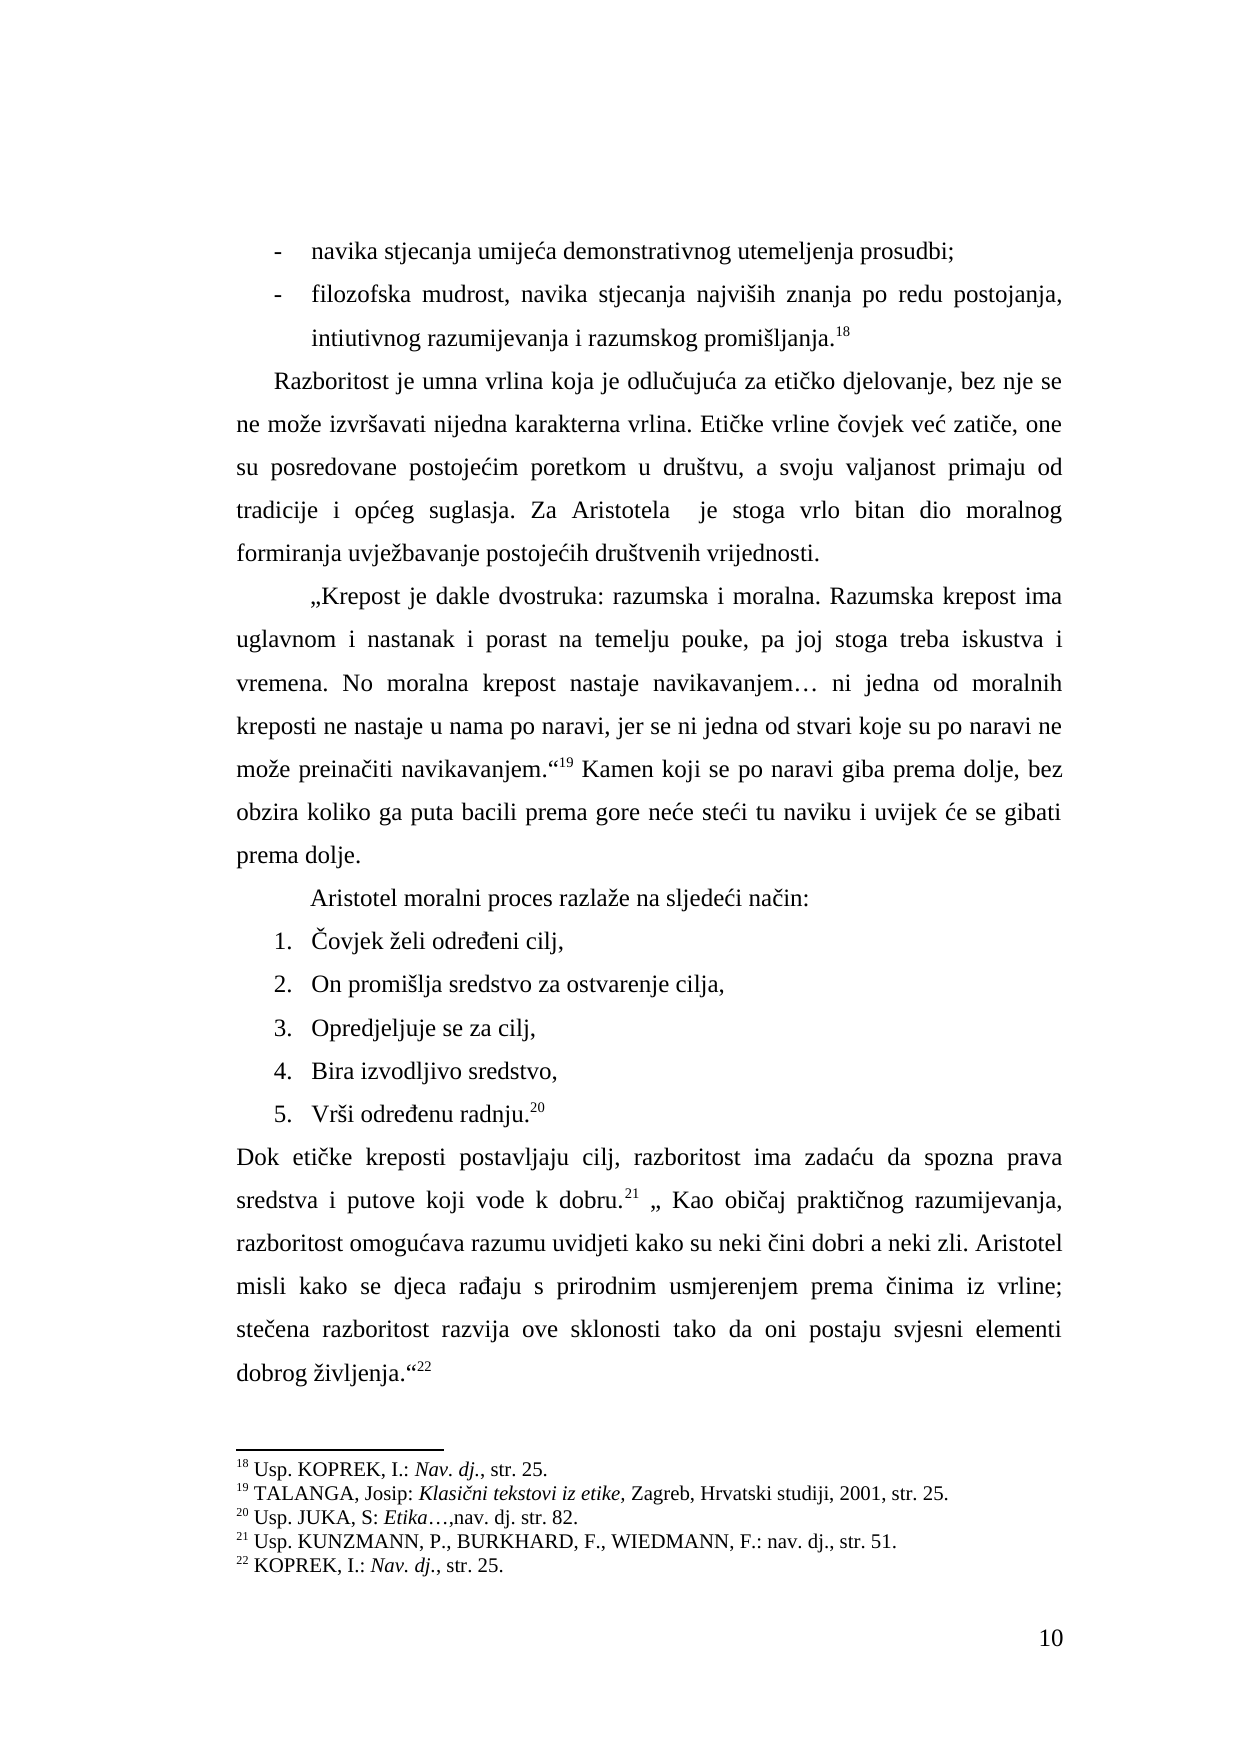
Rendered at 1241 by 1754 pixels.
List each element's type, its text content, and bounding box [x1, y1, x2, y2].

list Opredjeljuje se za cilj, [274, 1013, 1063, 1041]
text „Krepost je dakle dvostruka: razumska i moralna. Razumska krepost ima uglavnom i nastanak i porast na temelju pouke, pa joj stoga treba iskustva i vremena. No moralna krepost nastaje navikavanjem… ni jedna od moralnih kreposti ne nastaje u nama po naravi, jer se ni jedna od stvari koje su po naravi ne može preinačiti navikavanjem.“ Kamen koji se po naravi giba prema dolje, bez obzira koliko ga puta bacili prema gore neće steći tu naviku i uvijek će se gibati prema dolje. [236, 581, 1063, 869]
list Vrši određenu radnju. [274, 1099, 1063, 1128]
list navika stjecanja umijeća demonstrativnog utemeljenja prosudbi; [274, 236, 1063, 265]
text Razboritost je umna vrlina koja je odlučujuća za etičko djelovanje, bez nje se ne može izvršavati nijedna karakterna vrlina. Etičke vrline čovjek već zatiče, one su posredovane postojećim poretkom u društvu, a svoju valjanost primaju od tradicije i općeg suglasja. Za Aristotela je stoga vrlo bitan dio moralnog formiranja uvježbavanje postojećih društvenih vrijednosti. [236, 366, 1063, 567]
text Dok etičke kreposti postavljaju cilj, razboritost ima zadaću da spozna prava sredstva i putove koji vode k dobru. „ Kao običaj praktičnog razumijevanja, razboritost omogućava razumu uvidjeti kako su neki čini dobri a neki zli. Aristotel misli kako se djeca rađaju s prirodnim usmjerenjem prema činima iz vrline; stečena razboritost razvija ove sklonosti tako da oni postaju svjesni elementi dobrog življenja.“ [236, 1142, 1063, 1386]
list filozofska mudrost, navika stjecanja najviših znanja po redu postojanja, intiutivnog razumijevanja i razumskog promišljanja. [274, 279, 1063, 351]
list On promišlja sredstvo za ostvarenje cilja, [274, 969, 1063, 998]
list Bira izvodljivo sredstvo, [274, 1056, 1063, 1084]
list Čovjek želi određeni cilj, [274, 926, 1063, 955]
text Aristotel moralni proces razlaže na sljedeći način: [236, 883, 1063, 912]
